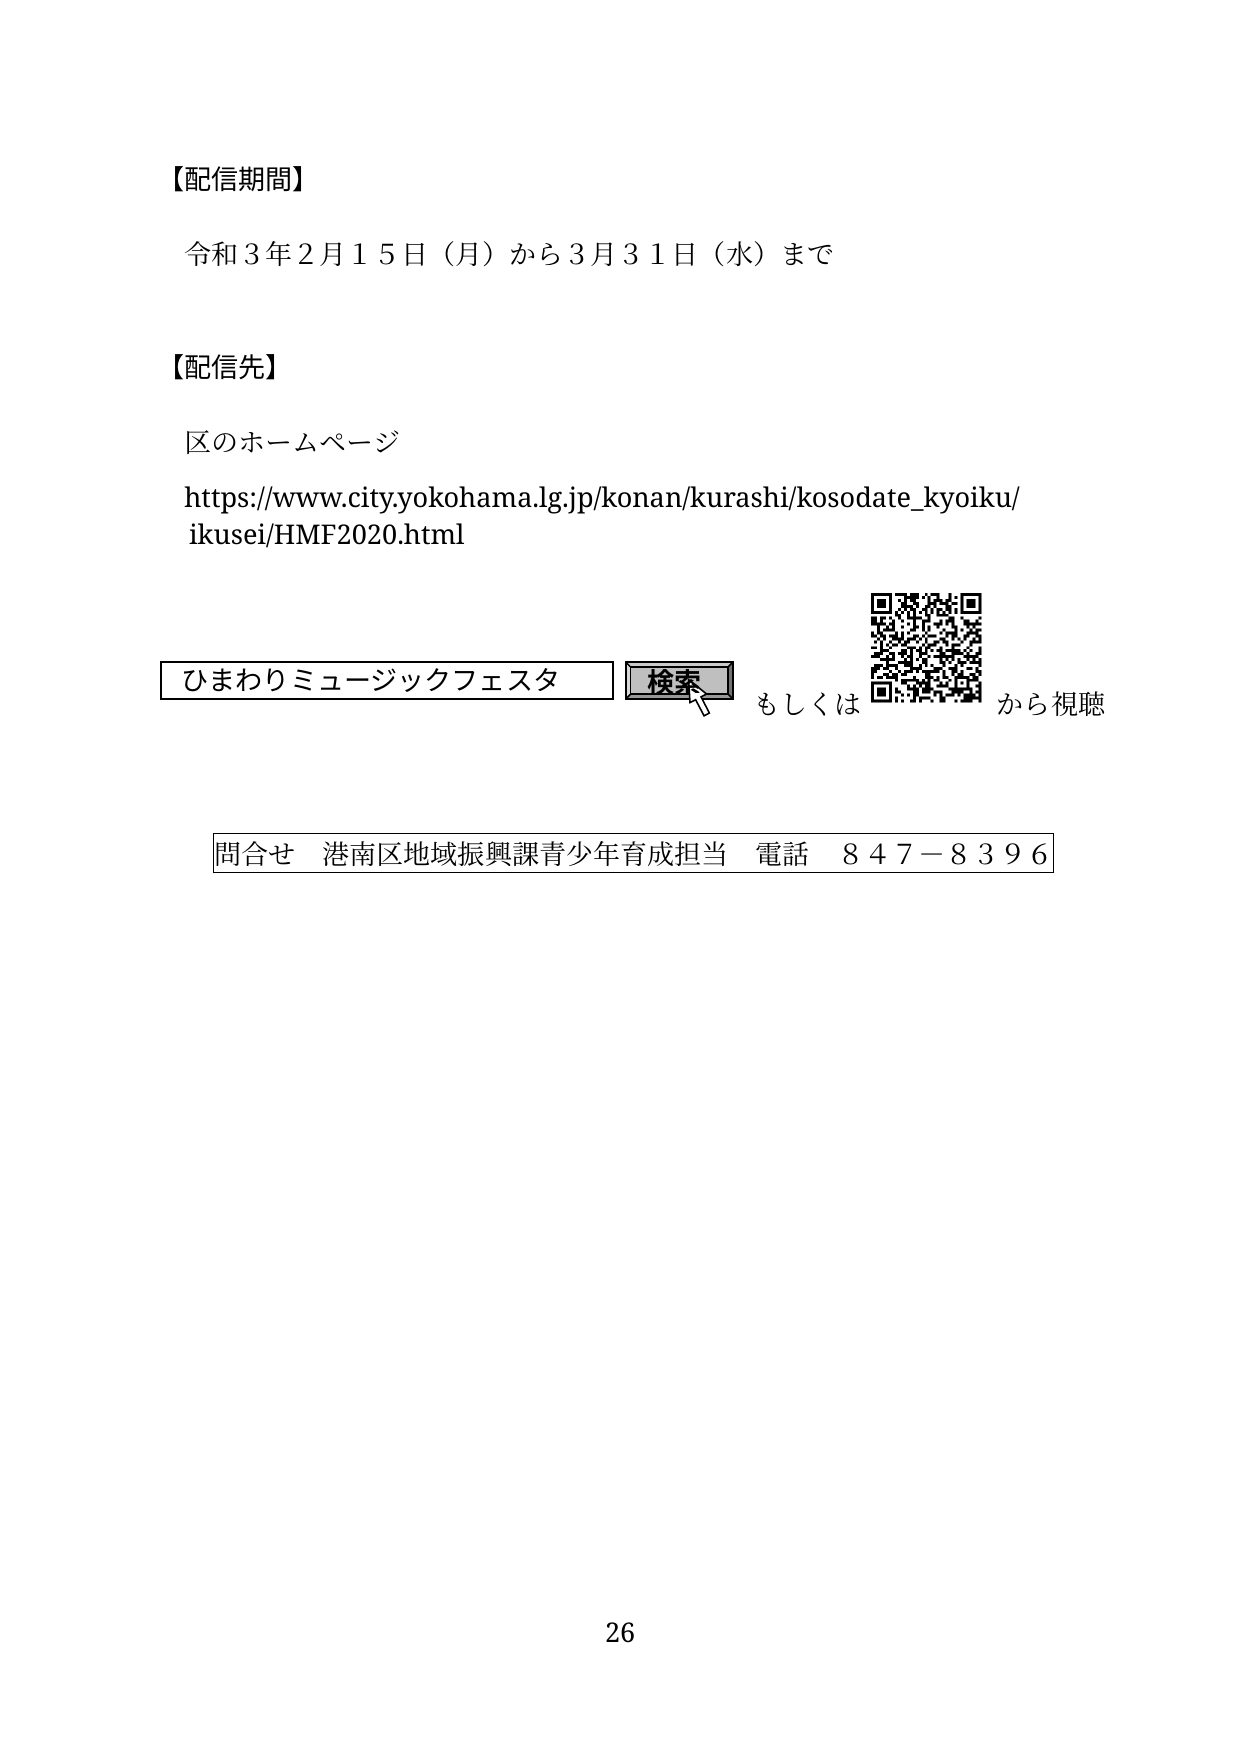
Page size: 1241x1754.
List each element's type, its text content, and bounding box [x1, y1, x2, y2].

picture [859, 581, 993, 714]
text もしくは から視聴 [130, 666, 1110, 741]
text 区のホームページ [130, 403, 1110, 478]
text 【配信先】 [130, 328, 1110, 403]
text 問合せ 港南区地域振興課青少年育成担当 電話 ８４７－８３９６ [130, 816, 1137, 891]
text 令和３年２月１５日（月）から３月３１日（水）まで [130, 216, 1110, 291]
text https://www.city.yokohama.lg.jp/konan/kurashi/kosodate_kyoiku/ikusei/HMF2020.html [184, 478, 1110, 553]
text 【配信期間】 [130, 141, 1110, 216]
